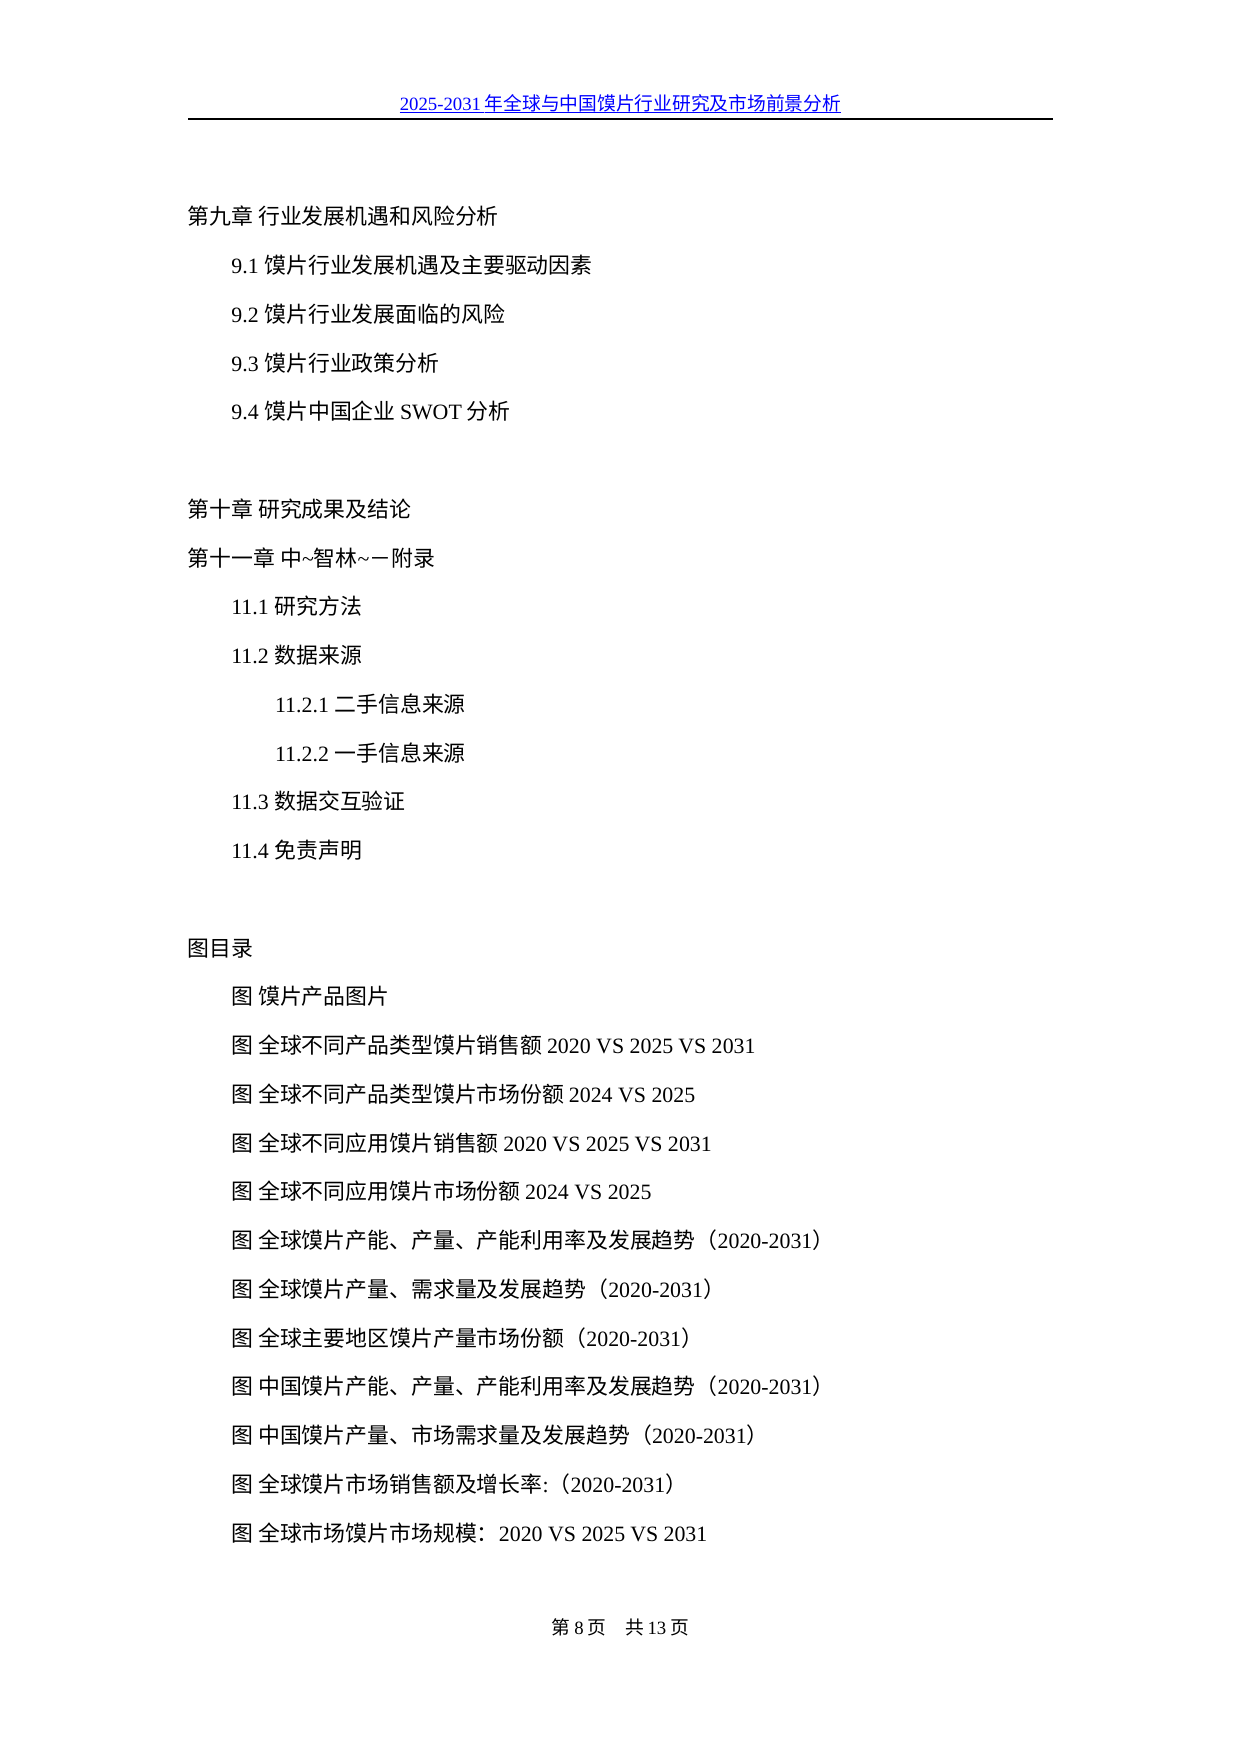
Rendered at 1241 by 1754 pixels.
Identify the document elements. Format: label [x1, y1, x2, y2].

text [187, 150, 1053, 1548]
